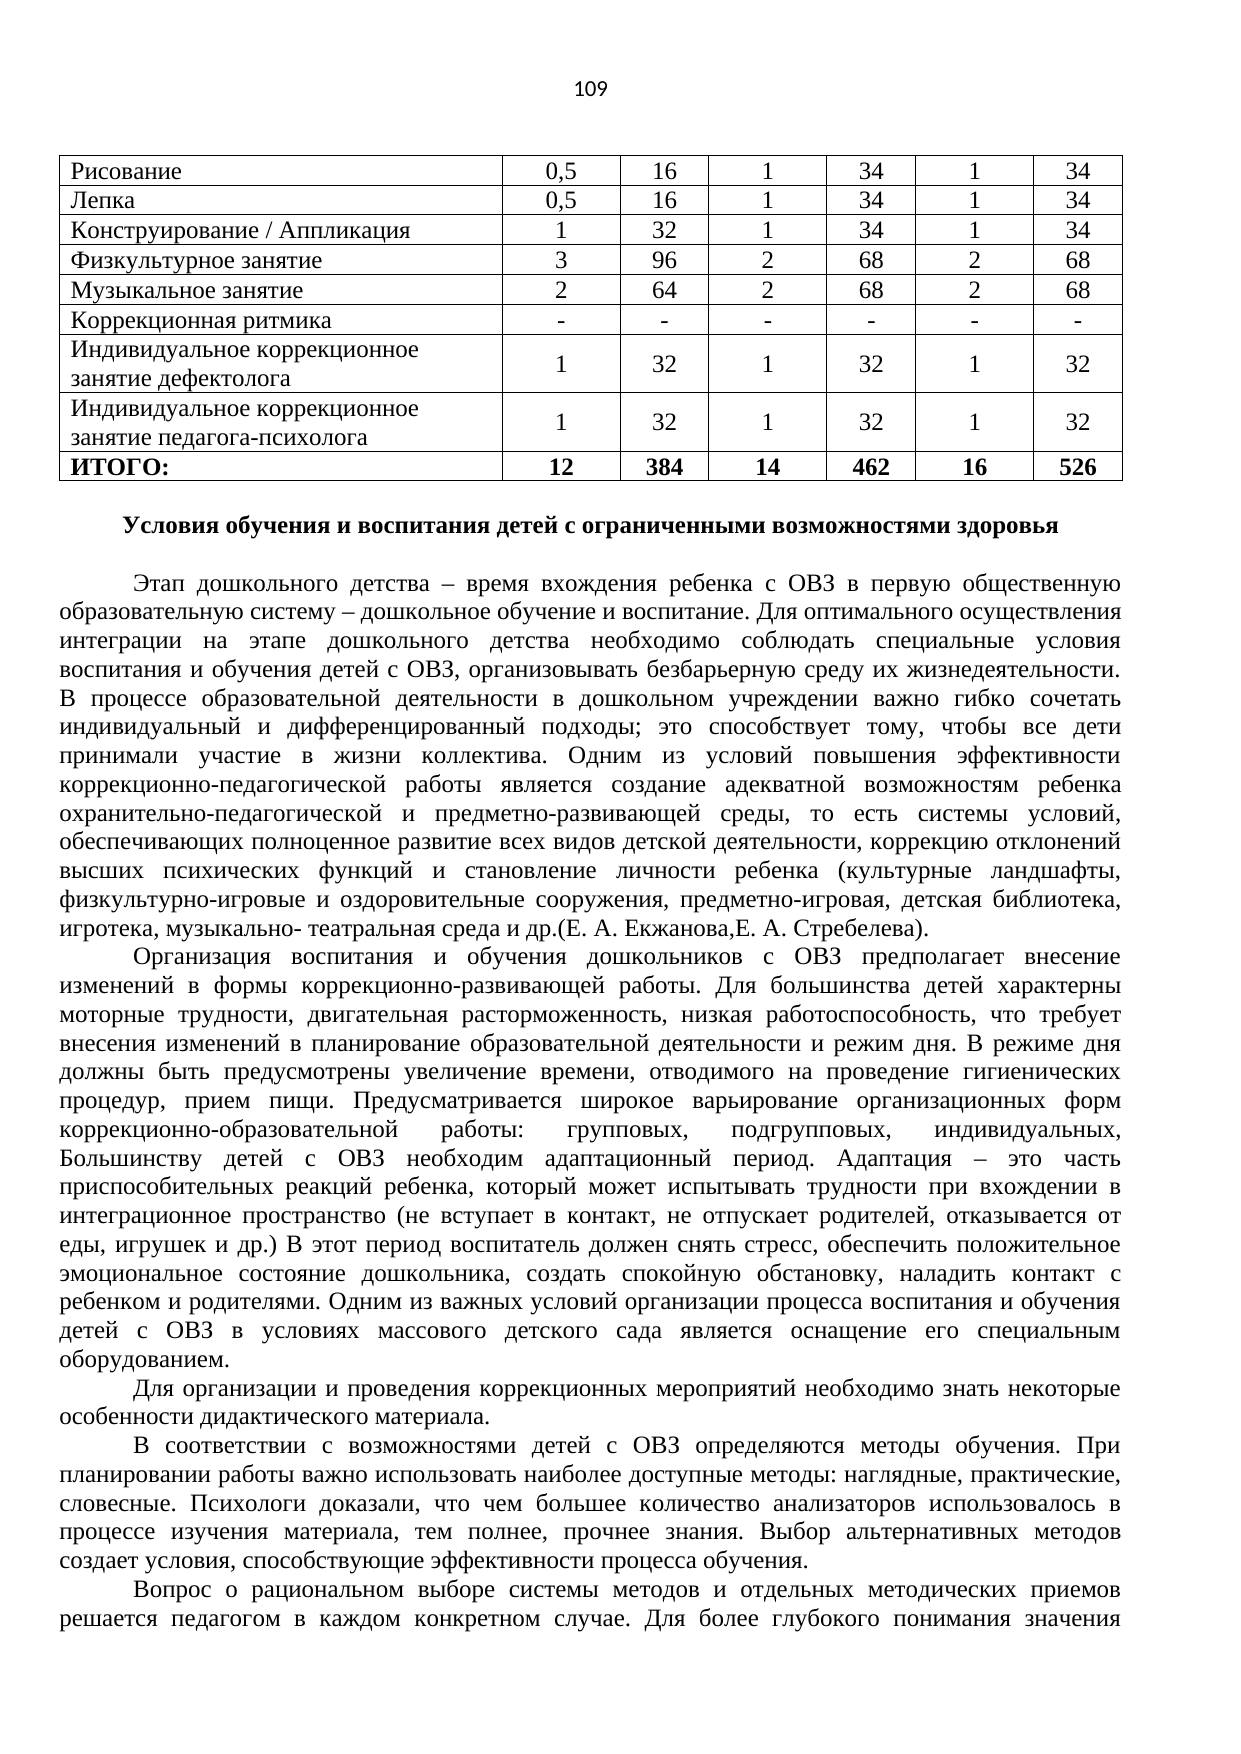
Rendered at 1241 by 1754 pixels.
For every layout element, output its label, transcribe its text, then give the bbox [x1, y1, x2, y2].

table_cell 34 [1034, 156, 1122, 184]
table_cell 32 [1034, 335, 1122, 392]
table_cell 1 [709, 156, 826, 184]
table_cell Коррекционная ритмика [60, 305, 502, 333]
table_cell 68 [1034, 245, 1122, 274]
table_cell - [503, 305, 620, 333]
table_cell Конструирование / Аппликация [60, 215, 502, 244]
table_cell - [621, 305, 708, 333]
table_cell 1 [916, 156, 1033, 184]
table_cell 1 [709, 215, 826, 244]
table_cell 3 [503, 245, 620, 274]
table_cell 1 [709, 335, 826, 392]
table_cell 0,5 [503, 186, 620, 214]
table_cell 68 [827, 245, 915, 274]
table_cell Индивидуальное коррекционное занятие педагога-психолога [60, 393, 502, 451]
table_cell 1 [503, 335, 620, 392]
table_cell 32 [621, 335, 708, 392]
table_cell Индивидуальное коррекционное занятие дефектолога [60, 335, 502, 392]
table_cell Рисование [60, 156, 502, 184]
table_cell 32 [827, 335, 915, 392]
table_cell 1 [709, 186, 826, 214]
table_cell 96 [621, 245, 708, 274]
table_cell Музыкальное занятие [60, 275, 502, 304]
table_cell ИТОГО: [60, 452, 502, 480]
table_cell 68 [827, 275, 915, 304]
text Этап дошкольного детства – время вхождения ребенка с ОВЗ в первую общественную образовательную систему – дошкольное обучение и воспитание. Для оптимального осуществления интеграции на этапе дошкольного детства необходимо соблюдать специальные условия воспитания и обучения детей с ОВЗ, организовывать безбарьерную среду их жизнедеятельности. В процессе образовательной деятельности в дошкольном учреждении важно гибко сочетать индивидуальный и дифференцированный подходы; это способствует тому, чтобы все дети принимали участие в жизни коллектива. Одним из условий повышения эффективности коррекционно-педагогической работы является создание адекватной возможностям ребенка охранительно-педагогической и предметно-развивающей среды, то есть системы условий, обеспечивающих полноценное развитие всех видов детской деятельности, коррекцию отклонений высших психических функций и становление личности ребенка (культурные ландшафты, физкультурно-игровые и оздоровительные сооружения, предметно-игровая, детская библиотека, игротека, музыкально- театральная среда и др.(Е. А. Екжанова,Е. А. Стребелева). [59, 568, 1122, 941]
table_cell 16 [621, 186, 708, 214]
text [59, 1574, 1122, 1631]
table_cell 34 [827, 156, 915, 184]
table_cell 1 [916, 393, 1033, 451]
table_cell 32 [827, 393, 915, 451]
table_cell 2 [916, 275, 1033, 304]
table_cell 1 [916, 335, 1033, 392]
table_cell 12 [503, 452, 620, 480]
text В соответствии с возможностями детей с ОВЗ определяются методы обучения. При планировании работы важно использовать наиболее доступные методы: наглядные, практические, словесные. Психологи доказали, что чем большее количество анализаторов использовалось в процессе изучения материала, тем полнее, прочнее знания. Выбор альтернативных методов создает условия, способствующие эффективности процесса обучения. [59, 1430, 1122, 1574]
table_cell 64 [621, 275, 708, 304]
table_cell 2 [709, 245, 826, 274]
table_cell 34 [827, 215, 915, 244]
table_cell Лепка [60, 186, 502, 214]
text Организация воспитания и обучения дошкольников с ОВЗ предполагает внесение изменений в формы коррекционно-развивающей работы. Для большинства детей характерны моторные трудности, двигательная расторможенность, низкая работоспособность, что требует внесения изменений в планирование образовательной деятельности и режим дня. В режиме дня должны быть предусмотрены увеличение времени, отводимого на проведение гигиенических процедур, прием пищи. Предусматривается широкое варьирование организационных форм коррекционно-образовательной работы: групповых, подгрупповых, индивидуальных, Большинству детей с ОВЗ необходим адаптационный период. Адаптация – это часть приспособительных реакций ребенка, который может испытывать трудности при вхождении в интеграционное пространство (не вступает в контакт, не отпускает родителей, отказывается от еды, игрушек и др.) В этот период воспитатель должен снять стресс, обеспечить положительное эмоциональное состояние дошкольника, создать спокойную обстановку, наладить контакт с ребенком и родителями. Одним из важных условий организации процесса воспитания и обучения детей с ОВЗ в условиях массового детского сада является оснащение его специальным оборудованием. [59, 941, 1122, 1373]
text Для организации и проведения коррекционных мероприятий необходимо знать некоторые особенности дидактического материала. [59, 1373, 1122, 1430]
table_cell - [827, 305, 915, 333]
table_cell 2 [916, 245, 1033, 274]
table_cell - [1034, 305, 1122, 333]
table_cell - [916, 305, 1033, 333]
table_cell 0,5 [503, 156, 620, 184]
table_cell 1 [916, 215, 1033, 244]
table_cell 2 [503, 275, 620, 304]
table_cell 16 [916, 452, 1033, 480]
table_cell 462 [827, 452, 915, 480]
table_cell - [709, 305, 826, 333]
table_cell 32 [621, 215, 708, 244]
table_cell 16 [621, 156, 708, 184]
table_cell Физкультурное занятие [60, 245, 502, 274]
table_cell 32 [621, 393, 708, 451]
table_cell 1 [503, 215, 620, 244]
table_cell 1 [709, 393, 826, 451]
table_cell 32 [1034, 393, 1122, 451]
table_cell 34 [1034, 215, 1122, 244]
table_cell 1 [916, 186, 1033, 214]
table_cell 68 [1034, 275, 1122, 304]
table_cell 526 [1034, 452, 1122, 480]
text Условия обучения и воспитания детей с ограниченными возможностями здоровья [59, 510, 1122, 539]
table_cell 14 [709, 452, 826, 480]
table_cell 34 [827, 186, 915, 214]
table_cell 1 [503, 393, 620, 451]
table_cell 34 [1034, 186, 1122, 214]
table_cell 2 [709, 275, 826, 304]
table_cell 384 [621, 452, 708, 480]
